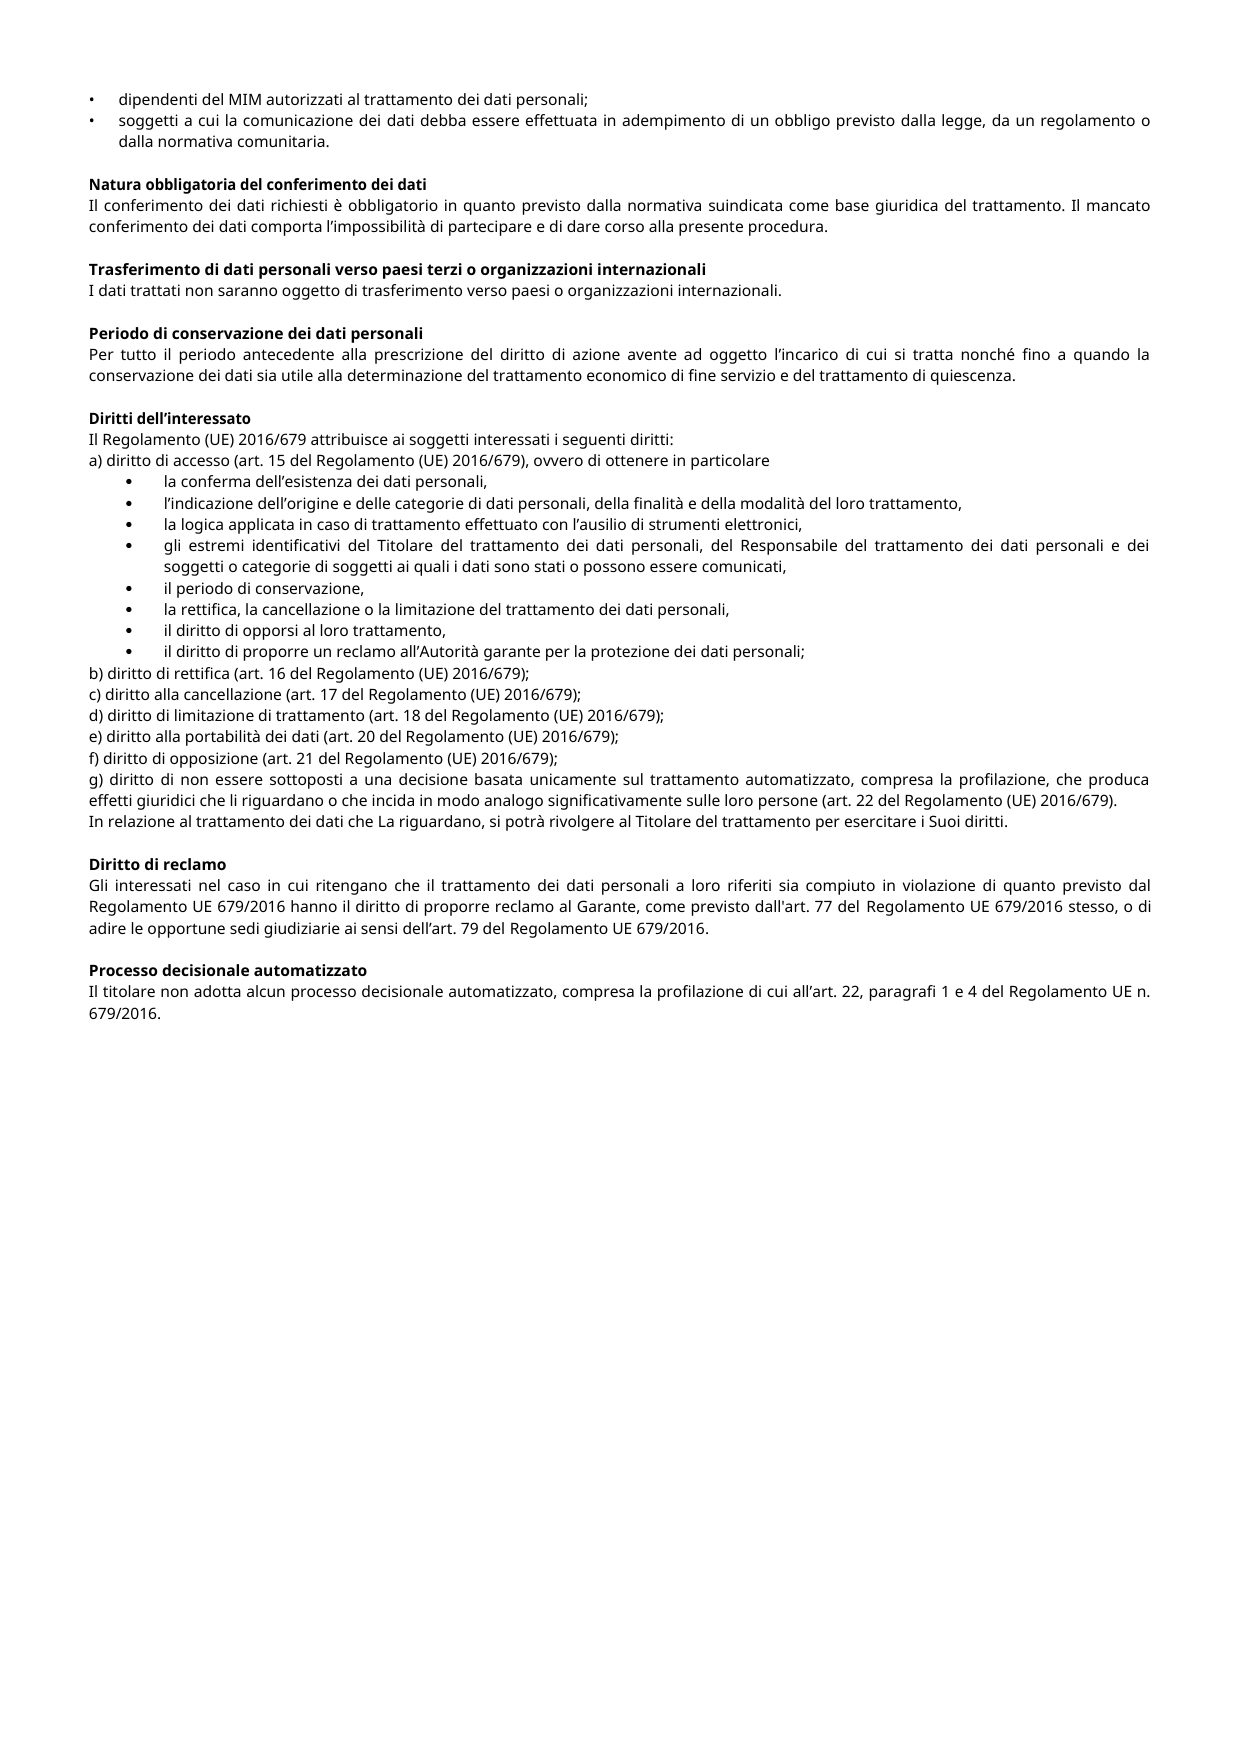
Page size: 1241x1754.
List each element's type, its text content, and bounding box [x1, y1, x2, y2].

text Il titolare non adotta alcun processo decisionale automatizzato, compresa la profilazione di cui all’art. 22, paragrafi 1 e 4 del Regolamento UE n. 679/2016. [89, 981, 1152, 1024]
text • soggetti a cui la comunicazione dei dati debba essere effettuata in adempimento di un obbligo previsto dalla legge, da un regolamento o dalla normativa comunitaria. [89, 110, 1152, 152]
text g) diritto di non essere sottoposti a una decisione basata unicamente sul trattamento automatizzato, compresa la profilazione, che produca effetti giuridici che li riguardano o che incida in modo analogo significativamente sulle loro persone (art. 22 del Regolamento (UE) 2016/679). [89, 769, 1152, 811]
list la rettifica, la cancellazione o la limitazione del trattamento dei dati personali, [126, 599, 1152, 620]
text Il conferimento dei dati richiesti è obbligatorio in quanto previsto dalla normativa suindicata come base giuridica del trattamento. Il mancato conferimento dei dati comporta l’impossibilità di partecipare e di dare corso alla presente procedura. [89, 195, 1152, 237]
text e) diritto alla portabilità dei dati (art. 20 del Regolamento (UE) 2016/679); [89, 726, 1152, 747]
list il diritto di opporsi al loro trattamento, [126, 620, 1152, 641]
text In relazione al trattamento dei dati che La riguardano, si potrà rivolgere al Titolare del trattamento per esercitare i Suoi diritti. [89, 811, 1152, 832]
text Il Regolamento (UE) 2016/679 attribuisce ai soggetti interessati i seguenti diritti: [89, 429, 1152, 450]
list il periodo di conservazione, [126, 577, 1152, 599]
text c) diritto alla cancellazione (art. 17 del Regolamento (UE) 2016/679); [89, 684, 1152, 705]
text Gli interessati nel caso in cui ritengano che il trattamento dei dati personali a loro riferiti sia compiuto in violazione di quanto previsto dal Regolamento UE 679/2016 hanno il diritto di proporre reclamo al Garante, come previsto dall'art. 77 del Regolamento UE 679/2016 stesso, o di adire le opportune sedi giudiziarie ai sensi dell’art. 79 del Regolamento UE 679/2016. [89, 875, 1152, 939]
text • dipendenti del MIM autorizzati al trattamento dei dati personali; [89, 89, 1152, 110]
list gli estremi identificativi del Titolare del trattamento dei dati personali, del Responsabile del trattamento dei dati personali e dei soggetti o categorie di soggetti ai quali i dati sono stati o possono essere comunicati, [126, 535, 1152, 577]
text d) diritto di limitazione di trattamento (art. 18 del Regolamento (UE) 2016/679); [89, 705, 1152, 726]
text b) diritto di rettifica (art. 16 del Regolamento (UE) 2016/679); [89, 662, 1152, 684]
text Diritto di reclamo [89, 854, 1152, 875]
list Natura obbligatoria del conferimento dei dati [89, 174, 1152, 195]
text Periodo di conservazione dei dati personali [89, 322, 1152, 344]
list l’indicazione dell’origine e delle categorie di dati personali, della finalità e della modalità del loro trattamento, [126, 492, 1152, 514]
list Diritti dell’interessato [89, 407, 1152, 429]
text Per tutto il periodo antecedente alla prescrizione del diritto di azione avente ad oggetto l’incarico di cui si tratta nonché fino a quando la conservazione dei dati sia utile alla determinazione del trattamento economico di fine servizio e del trattamento di quiescenza. [89, 344, 1152, 386]
list la conferma dell’esistenza dei dati personali, [126, 471, 1152, 492]
text Trasferimento di dati personali verso paesi terzi o organizzazioni internazionali [89, 259, 1152, 280]
text f) diritto di opposizione (art. 21 del Regolamento (UE) 2016/679); [89, 747, 1152, 769]
list il diritto di proporre un reclamo all’Autorità garante per la protezione dei dati personali; [126, 641, 1152, 662]
text I dati trattati non saranno oggetto di trasferimento verso paesi o organizzazioni internazionali. [89, 280, 1152, 301]
text Processo decisionale automatizzato [89, 960, 1152, 981]
text a) diritto di accesso (art. 15 del Regolamento (UE) 2016/679), ovvero di ottenere in particolare [89, 450, 1152, 471]
list la logica applicata in caso di trattamento effettuato con l’ausilio di strumenti elettronici, [126, 514, 1152, 535]
